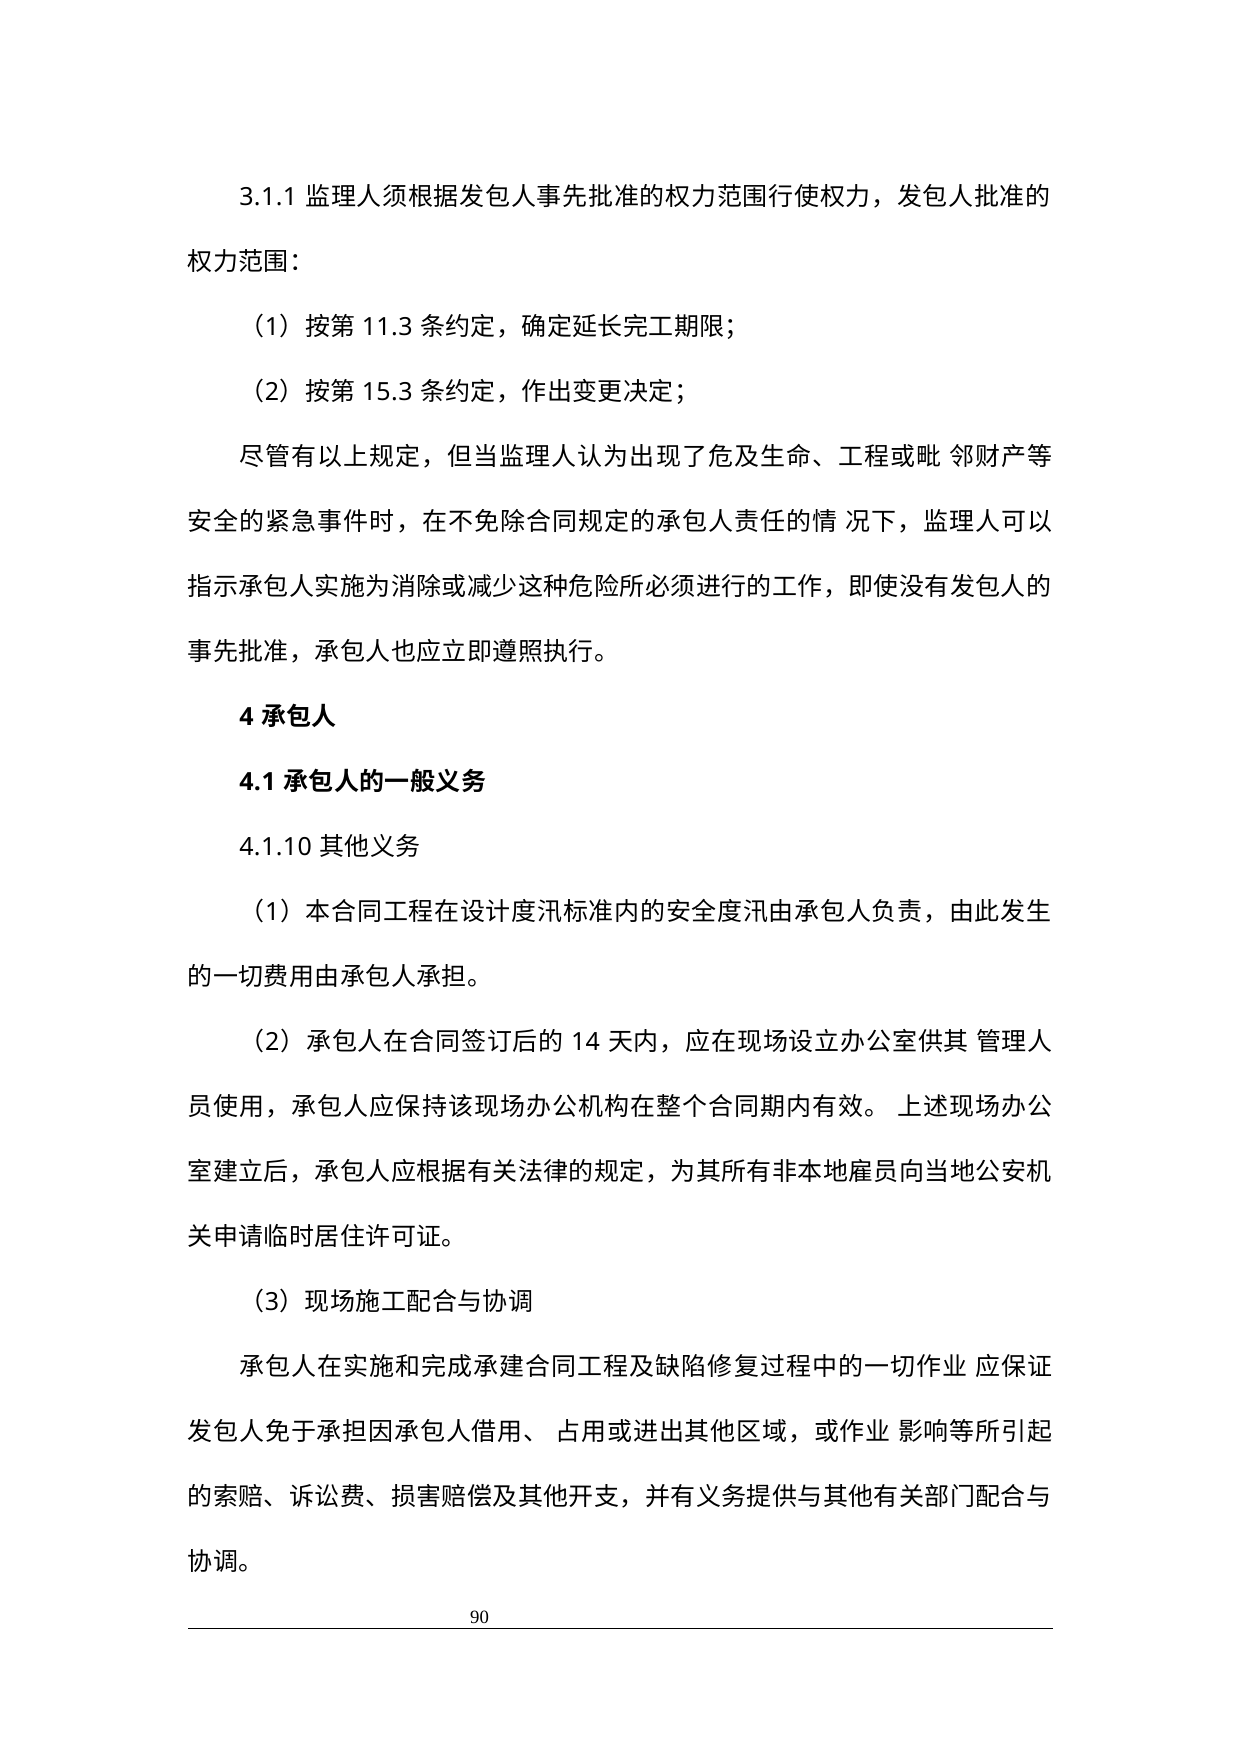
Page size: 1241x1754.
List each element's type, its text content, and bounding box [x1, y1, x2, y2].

text （1）按第 11.3 条约定，确定延长完工期限； [187, 292, 1053, 357]
text 4 承包人 [187, 682, 1053, 747]
text 4.1.10 其他义务 [187, 812, 1053, 877]
text 承包人在实施和完成承建合同工程及缺陷修复过程中的一切作业 应保证发包人免于承担因承包人借用、 占用或进出其他区域，或作业 影响等所引起的索赔、诉讼费、损害赔偿及其他开支，并有义务提供与其他有关部门配合与协调。 [187, 1332, 1053, 1592]
text （3）现场施工配合与协调 [187, 1267, 1053, 1332]
text 3.1.1 监理人须根据发包人事先批准的权力范围行使权力，发包人批准的权力范围： [187, 162, 1053, 292]
text （2）承包人在合同签订后的 14 天内，应在现场设立办公室供其 管理人员使用，承包人应保持该现场办公机构在整个合同期内有效。 上述现场办公室建立后，承包人应根据有关法律的规定，为其所有非本地雇员向当地公安机关申请临时居住许可证。 [187, 1007, 1053, 1267]
text 尽管有以上规定，但当监理人认为出现了危及生命、工程或毗 邻财产等安全的紧急事件时，在不免除合同规定的承包人责任的情 况下，监理人可以指示承包人实施为消除或减少这种危险所必须进行的工作，即使没有发包人的事先批准，承包人也应立即遵照执行。 [187, 422, 1053, 682]
text 4.1 承包人的一般义务 [187, 747, 1053, 812]
text （2）按第 15.3 条约定，作出变更决定； [187, 357, 1053, 422]
text （1）本合同工程在设计度汛标准内的安全度汛由承包人负责，由此发生的一切费用由承包人承担。 [187, 877, 1053, 1007]
